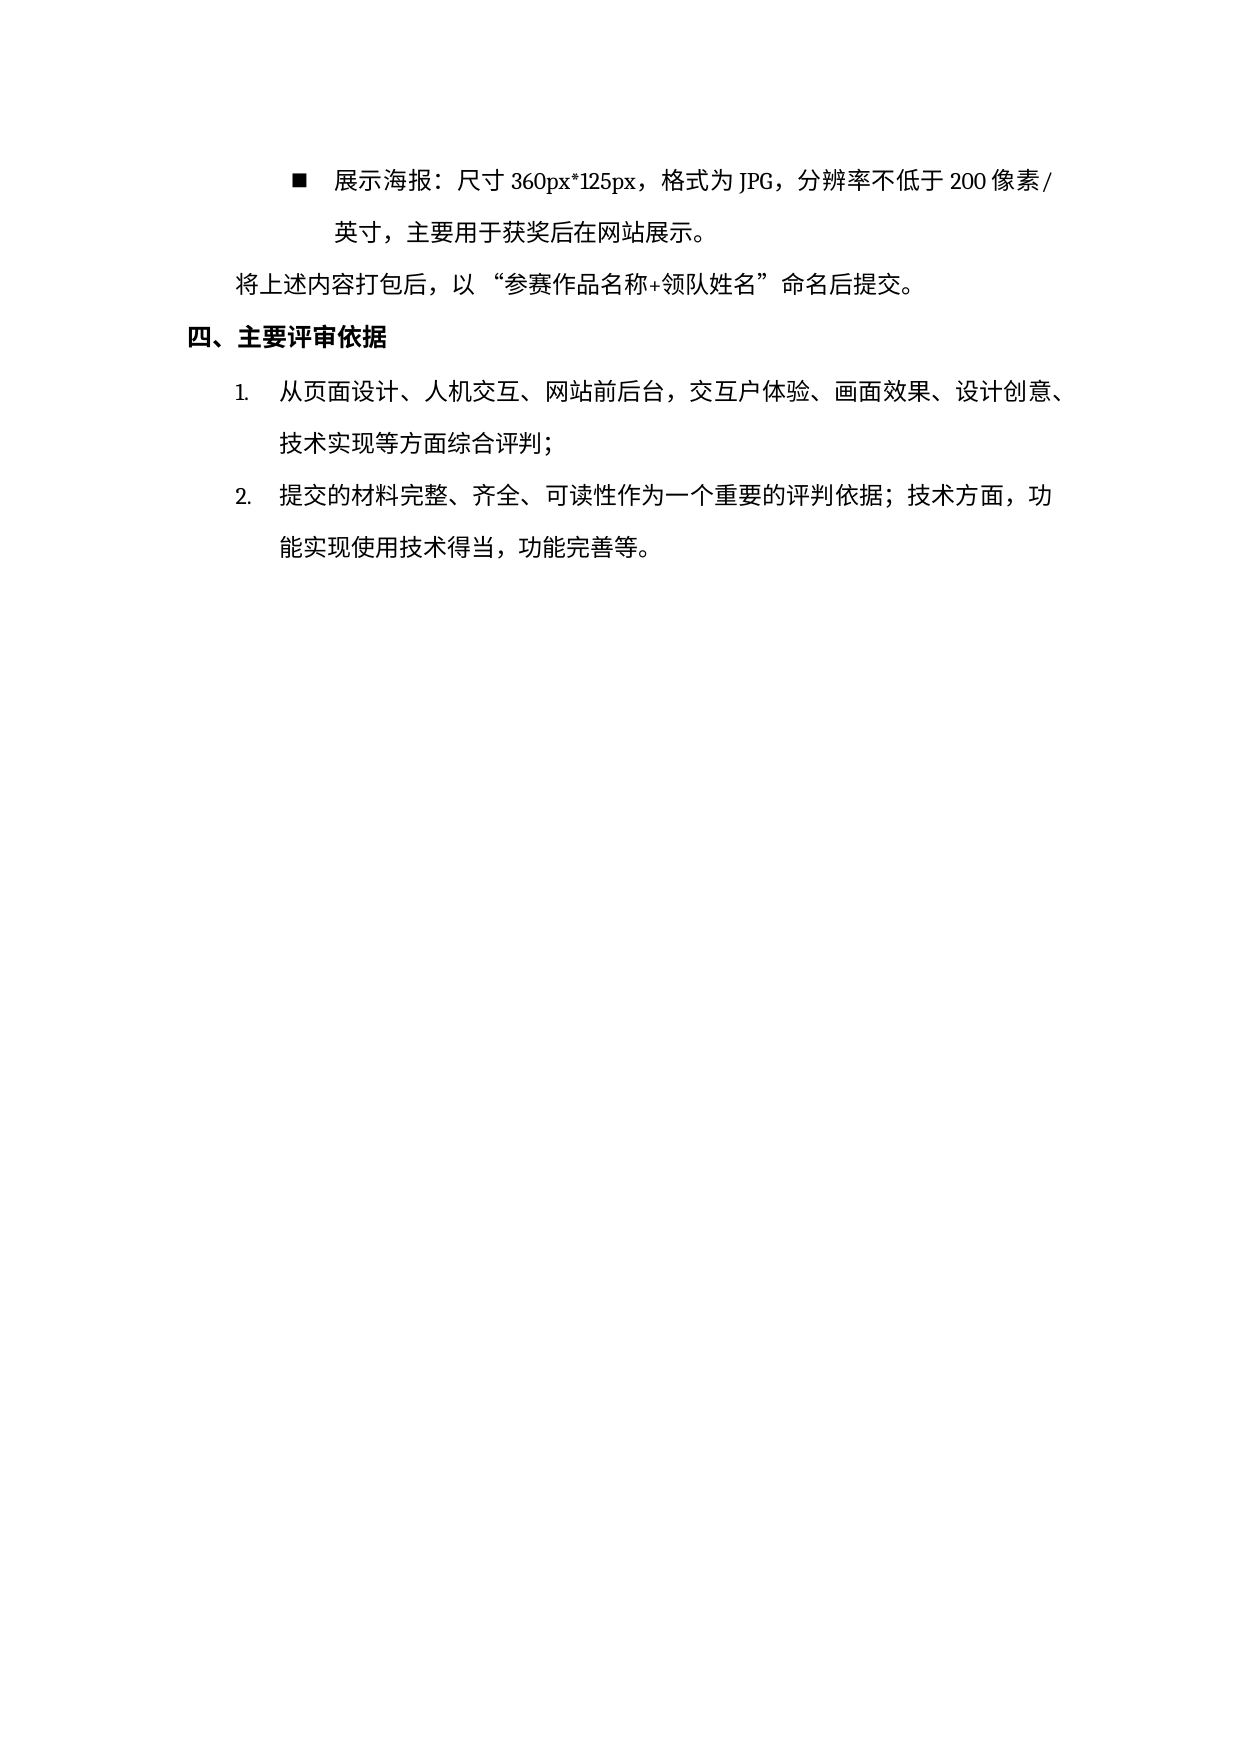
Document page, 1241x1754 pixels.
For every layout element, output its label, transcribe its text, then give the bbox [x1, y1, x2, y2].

list 展示海报：尺寸360px*125px，格式为JPG，分辨率不低于200像素/英寸，主要用于获奖后在网站展示。 [290, 162, 1053, 249]
text 将上述内容打包后，以 “参赛作品名称+领队姓名”命名后提交。 [187, 266, 1053, 301]
list 从页面设计、人机交互、网站前后台，交互户体验、画面效果、设计创意、技术实现等方面综合评判； [235, 372, 1053, 459]
text 四、主要评审依据 [187, 318, 1053, 354]
list 提交的材料完整、齐全、可读性作为一个重要的评判依据；技术方面，功能实现使用技术得当，功能完善等。 [235, 476, 1053, 563]
